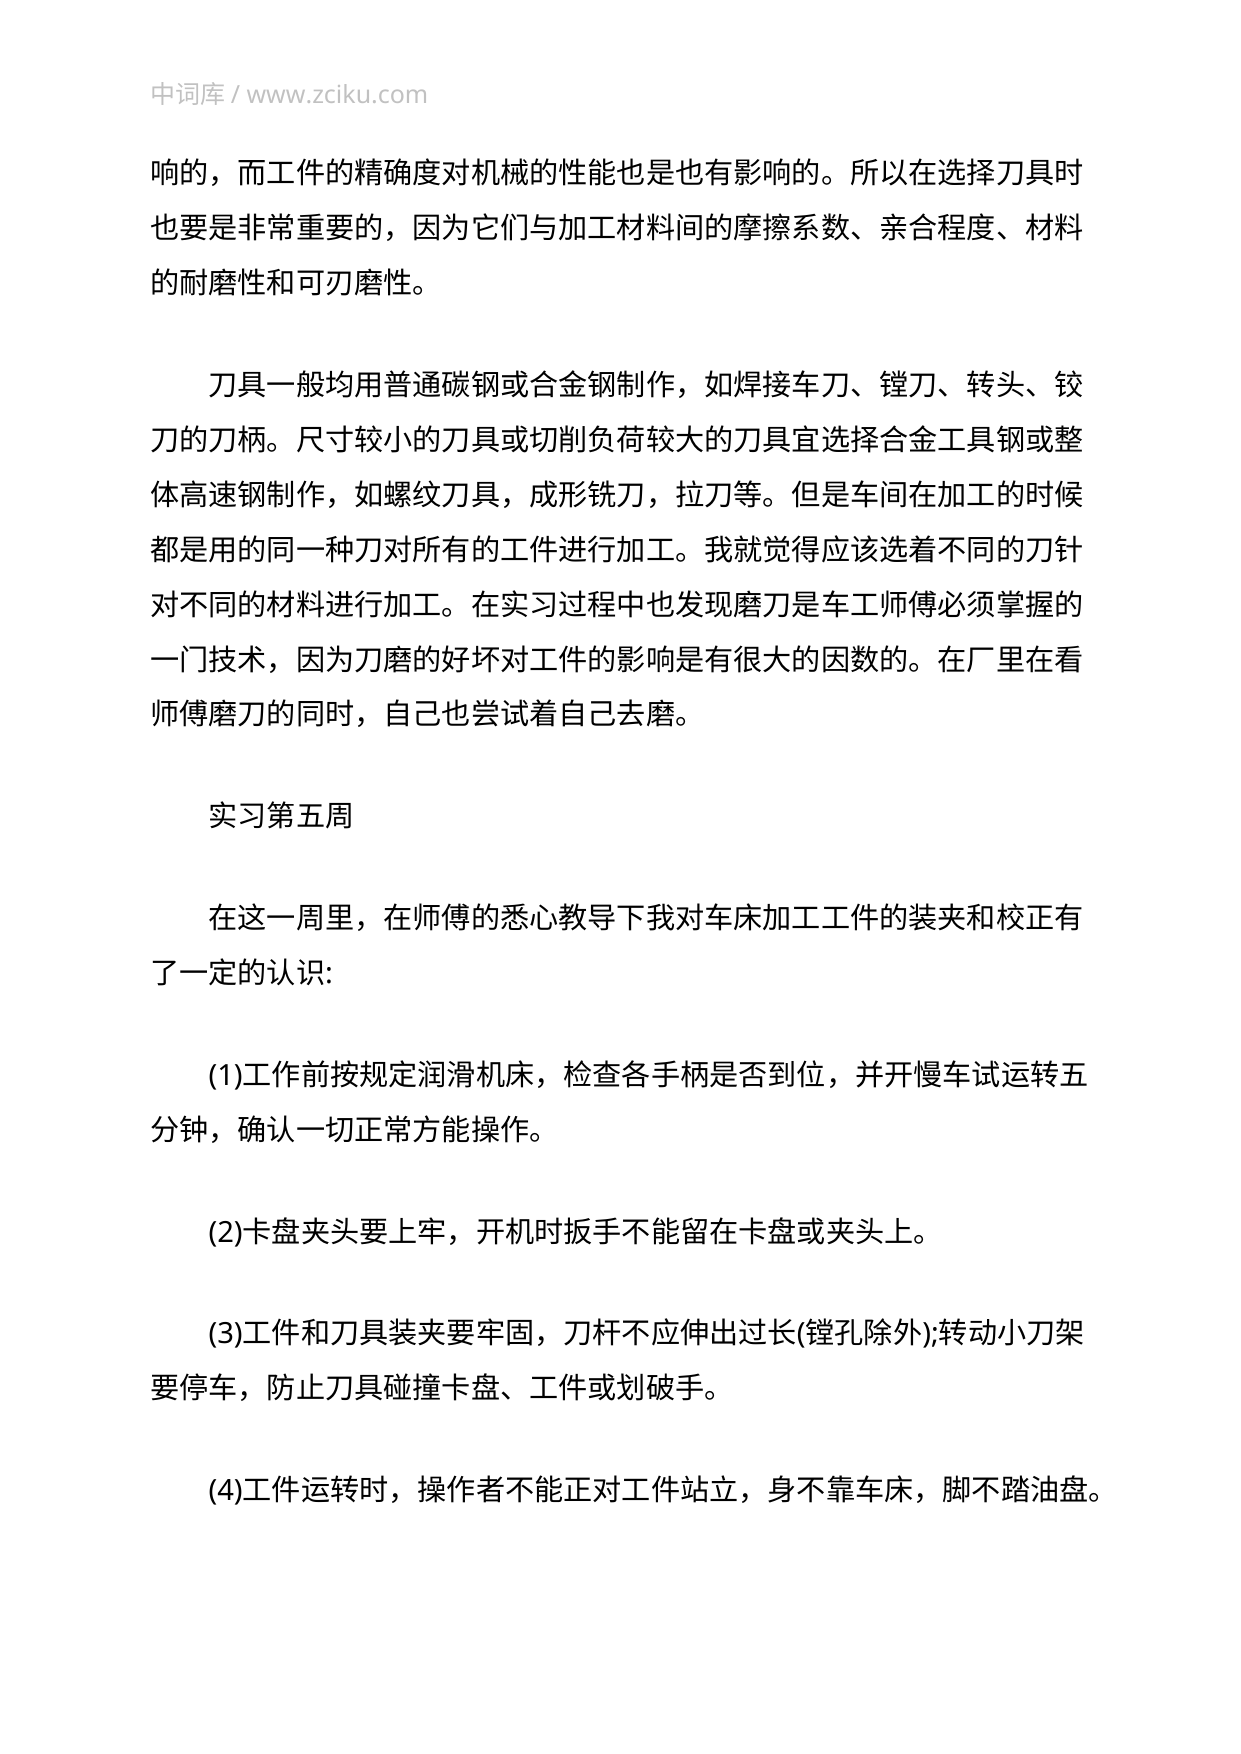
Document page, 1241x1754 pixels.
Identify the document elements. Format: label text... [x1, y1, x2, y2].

text 实习第五周 [150, 793, 1090, 835]
text 在这一周里，在师傅的悉心教导下我对车床加工工件的装夹和校正有了一定的认识: [150, 894, 1090, 992]
text (4)工件运转时，操作者不能正对工件站立，身不靠车床，脚不踏油盘。 [150, 1467, 1090, 1509]
text (1)工作前按规定润滑机床，检查各手柄是否到位，并开慢车试运转五分钟，确认一切正常方能操作。 [150, 1051, 1090, 1149]
text (2)卡盘夹头要上牢，开机时扳手不能留在卡盘或夹头上。 [150, 1208, 1090, 1251]
text 刀具一般均用普通碳钢或合金钢制作，如焊接车刀、镗刀、转头、铰刀的刀柄。尺寸较小的刀具或切削负荷较大的刀具宜选择合金工具钢或整体高速钢制作，如螺纹刀具，成形铣刀，拉刀等。但是车间在加工的时候都是用的同一种刀对所有的工件进行加工。我就觉得应该选着不同的刀针对不同的材料进行加工。在实习过程中也发现磨刀是车工师傅必须掌握的一门技术，因为刀磨的好坏对工件的影响是有很大的因数的。在厂里在看师傅磨刀的同时，自己也尝试着自己去磨。 [150, 362, 1090, 733]
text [150, 150, 1090, 302]
text (3)工件和刀具装夹要牢固，刀杆不应伸出过长(镗孔除外);转动小刀架要停车，防止刀具碰撞卡盘、工件或划破手。 [150, 1310, 1090, 1407]
